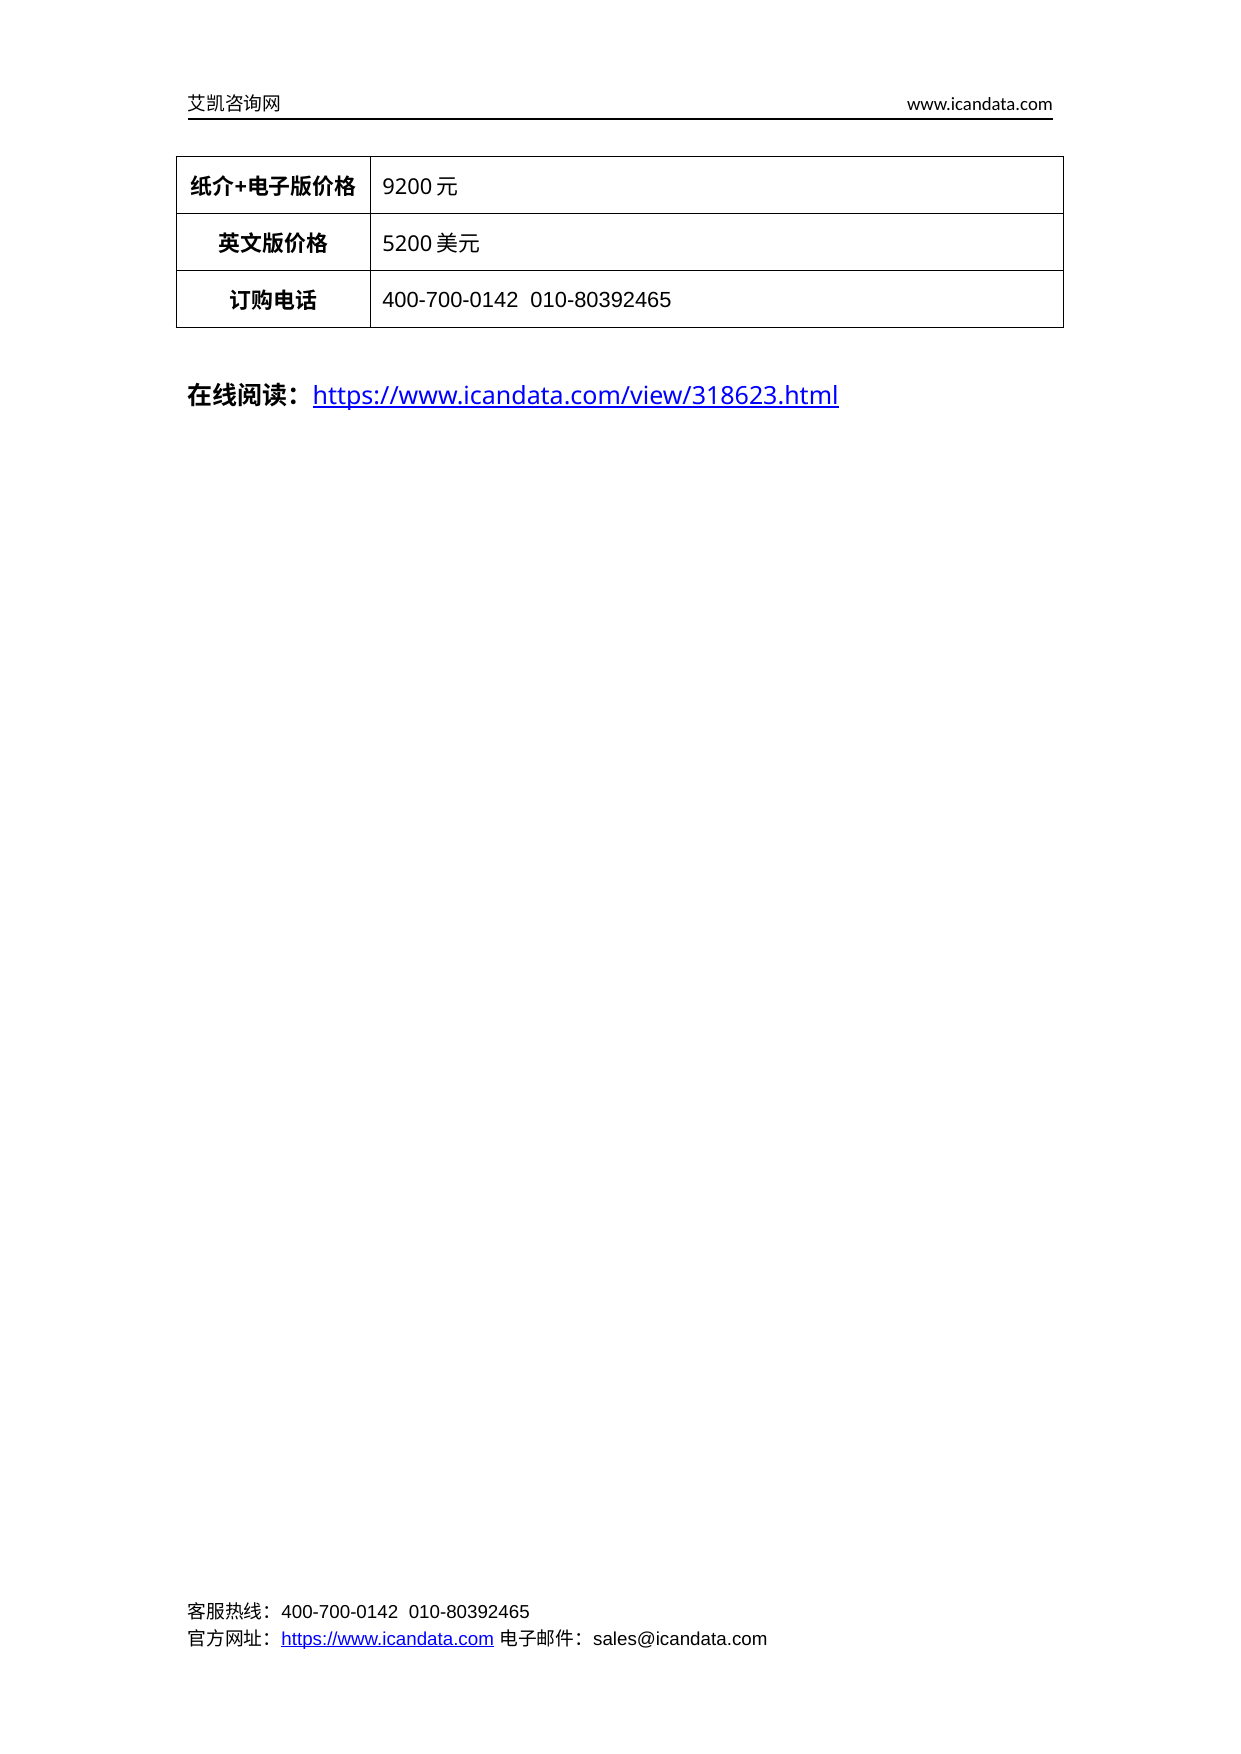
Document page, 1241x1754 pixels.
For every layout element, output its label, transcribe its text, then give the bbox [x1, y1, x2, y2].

table_cell 9200元 [371, 157, 1063, 213]
table_cell 纸介+电子版价格 [177, 157, 370, 213]
table_cell 订购电话 [177, 271, 370, 327]
table_cell 5200美元 [371, 214, 1063, 270]
table_cell 英文版价格 [177, 214, 370, 270]
table_cell 400-700-0142 010-80392465 [371, 271, 1063, 327]
text 在线阅读：https://www.icandata.com/view/318623.html [187, 361, 1053, 426]
